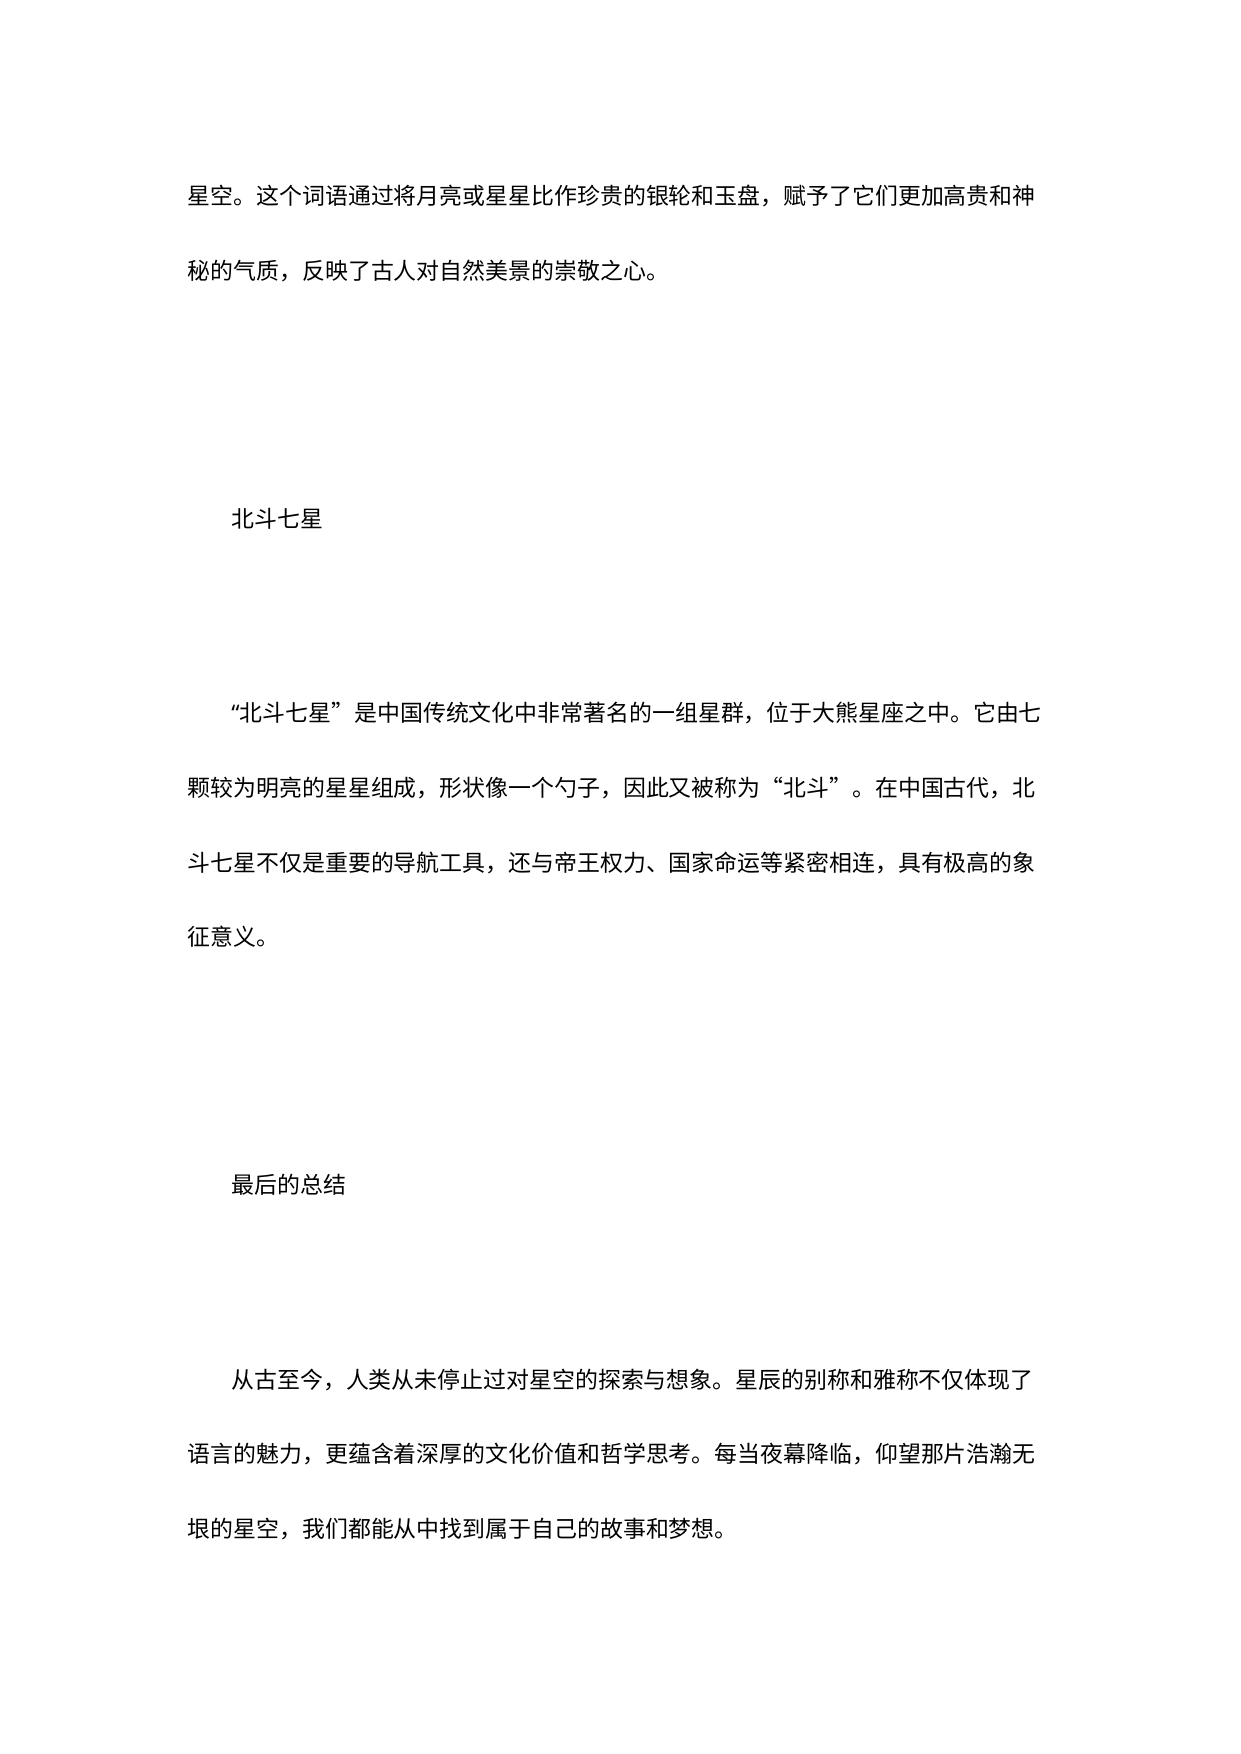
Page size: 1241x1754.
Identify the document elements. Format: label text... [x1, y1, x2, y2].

text 从古至今，人类从未停止过对星空的探索与想象。星辰的别称和雅称不仅体现了语言的魅力，更蕴含着深厚的文化价值和哲学思考。每当夜幕降临，仰望那片浩瀚无垠的星空，我们都能从中找到属于自己的故事和梦想。 [187, 1346, 1053, 1560]
text 北斗七星 [187, 485, 1053, 550]
text “北斗七星”是中国传统文化中非常著名的一组星群，位于大熊星座之中。它由七颗较为明亮的星星组成，形状像一个勺子，因此又被称为“北斗”。在中国古代，北斗七星不仅是重要的导航工具，还与帝王权力、国家命运等紧密相连，具有极高的象征意义。 [187, 679, 1053, 968]
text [187, 162, 1053, 302]
text 最后的总结 [187, 1151, 1053, 1216]
